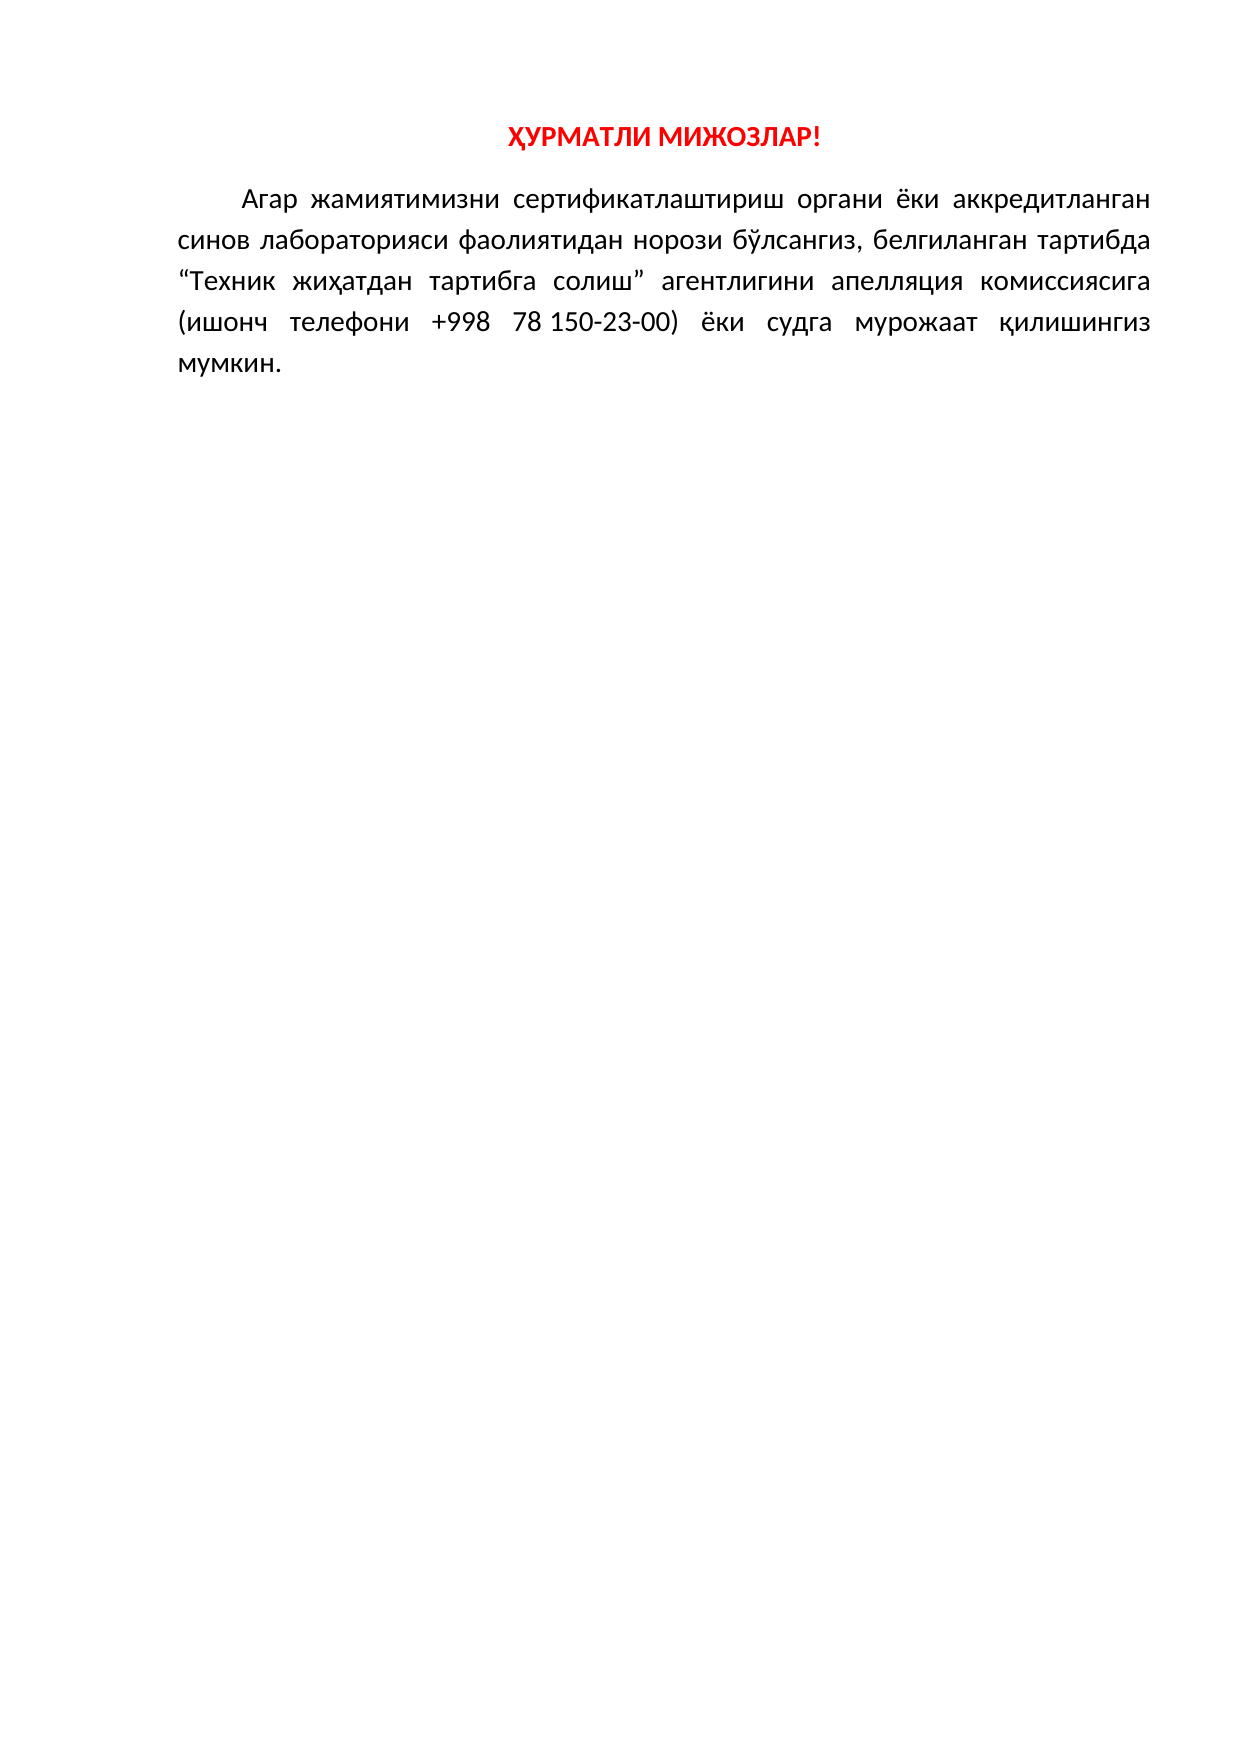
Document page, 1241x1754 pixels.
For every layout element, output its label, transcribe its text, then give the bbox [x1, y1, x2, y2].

text Агар жамиятимизни сертификатлаштириш органи ёки аккредитланган синов лабораторияси фаолиятидан норози бўлсангиз, белгиланган тартибда “Техник жиҳатдан тартибга солиш” агентлигини апелляция комиссиясига (ишонч телефони +998 78 150-23-00) ёки судга мурожаат қилишингиз мумкин. [177, 180, 1152, 379]
text ҲУРМАТЛИ МИЖОЗЛАР! [177, 118, 1152, 154]
